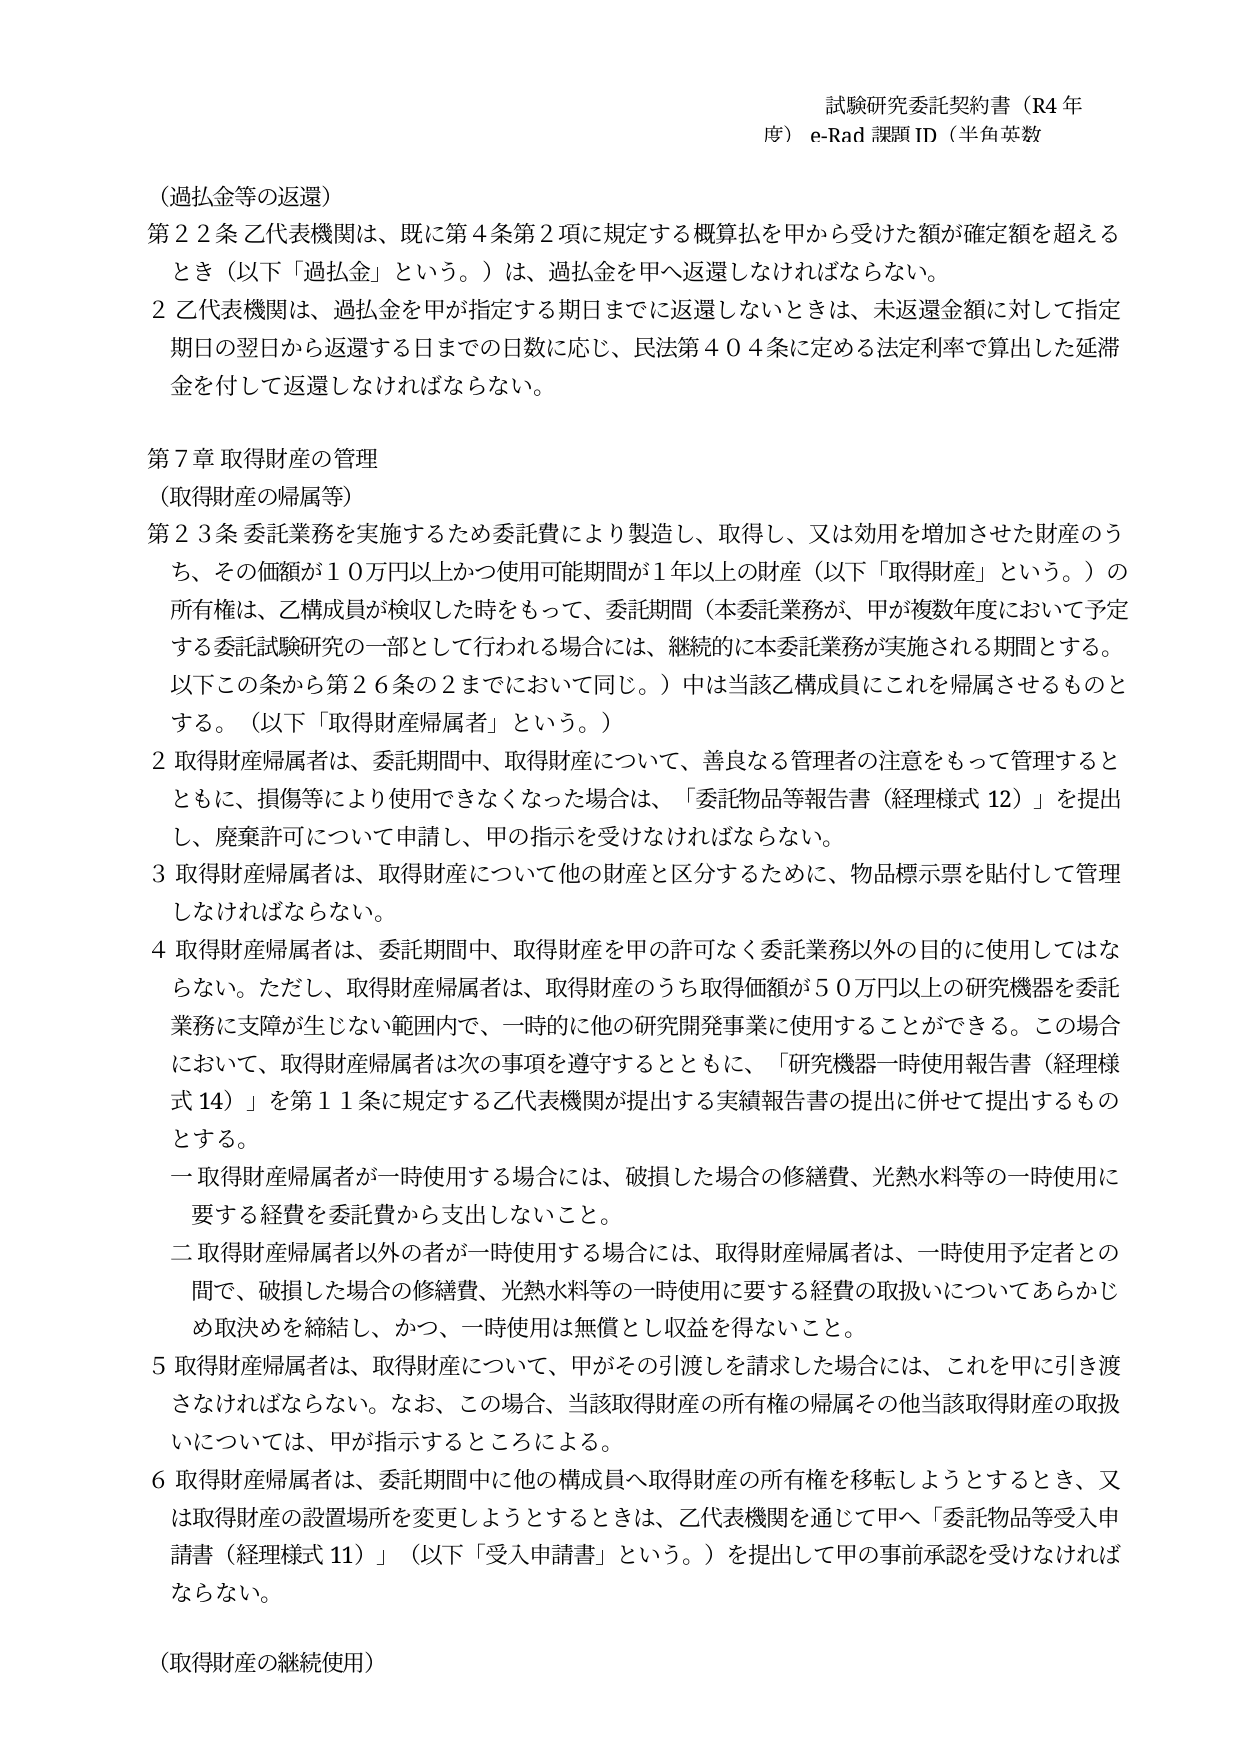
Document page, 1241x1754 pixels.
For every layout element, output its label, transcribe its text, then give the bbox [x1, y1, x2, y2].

text （過払金等の返還） [148, 179, 1146, 212]
text 第２２条 乙代表機関は、既に第４条第２項に規定する概算払を甲から受けた額が確定額を超えるとき（以下「過払金」という。）は、過払金を甲へ返還しなければならない。 [148, 216, 1123, 287]
text ４ 取得財産帰属者は、委託期間中、取得財産を甲の許可なく委託業務以外の目的に使用してはならない。ただし、取得財産帰属者は、取得財産のうち取得価額が５０万円以上の研究機器を委託業務に支障が生じない範囲内で、一時的に他の研究開発事業に使用することができる。この場合において、取得財産帰属者は次の事項を遵守するとともに、「研究機器一時使用報告書（経理様式 14）」を第１１条に規定する乙代表機関が提出する実績報告書の提出に併せて提出するものとする。 [148, 932, 1124, 1154]
text （取得財産の継続使用） [148, 1644, 1146, 1677]
text ２ 取得財産帰属者は、委託期間中、取得財産について、善良なる管理者の注意をもって管理するとともに、損傷等により使用できなくなった場合は、「委託物品等報告書（経理様式 12）」を提出し、廃棄許可について申請し、甲の指示を受けなければならない。 [148, 743, 1124, 852]
text 第２３条 委託業務を実施するため委託費により製造し、取得し、又は効用を増加させた財産のうち、その価額が１０万円以上かつ使用可能期間が１年以上の財産（以下「取得財産」という。）の所有権は、乙構成員が検収した時をもって、委託期間（本委託業務が、甲が複数年度において予定する委託試験研究の一部として行われる場合には、継続的に本委託業務が実施される期間とする。以下この条から第２６条の２までにおいて同じ。）中は当該乙構成員にこれを帰属させるものとする。（以下「取得財産帰属者」という。） [148, 516, 1129, 738]
text （取得財産の帰属等） [148, 479, 1146, 512]
text 一 取得財産帰属者が一時使用する場合には、破損した場合の修繕費、光熱水料等の一時使用に要する経費を委託費から支出しないこと。 [170, 1159, 1123, 1230]
text ２ 乙代表機関は、過払金を甲が指定する期日までに返還しないときは、未返還金額に対して指定期日の翌日から返還する日までの日数に応じ、民法第４０４条に定める法定利率で算出した延滞金を付して返還しなければならない。 [148, 292, 1123, 401]
text 二 取得財産帰属者以外の者が一時使用する場合には、取得財産帰属者は、一時使用予定者との間で、破損した場合の修繕費、光熱水料等の一時使用に要する経費の取扱いについてあらかじめ取決めを締結し、かつ、一時使用は無償とし収益を得ないこと。 [170, 1235, 1123, 1343]
text 第７章 取得財産の管理 [148, 441, 1146, 474]
text ６ 取得財産帰属者は、委託期間中に他の構成員へ取得財産の所有権を移転しようとするとき、又は取得財産の設置場所を変更しようとするときは、乙代表機関を通じて甲へ「委託物品等受入申請書（経理様式 11）」（以下「受入申請書」という。）を提出して甲の事前承認を受けなければならない。 [148, 1462, 1123, 1608]
text ５ 取得財産帰属者は、取得財産について、甲がその引渡しを請求した場合には、これを甲に引き渡さなければならない。なお、この場合、当該取得財産の所有権の帰属その他当該取得財産の取扱いについては、甲が指示するところによる。 [148, 1348, 1124, 1457]
text ３ 取得財産帰属者は、取得財産について他の財産と区分するために、物品標示票を貼付して管理しなければならない。 [148, 857, 1123, 927]
